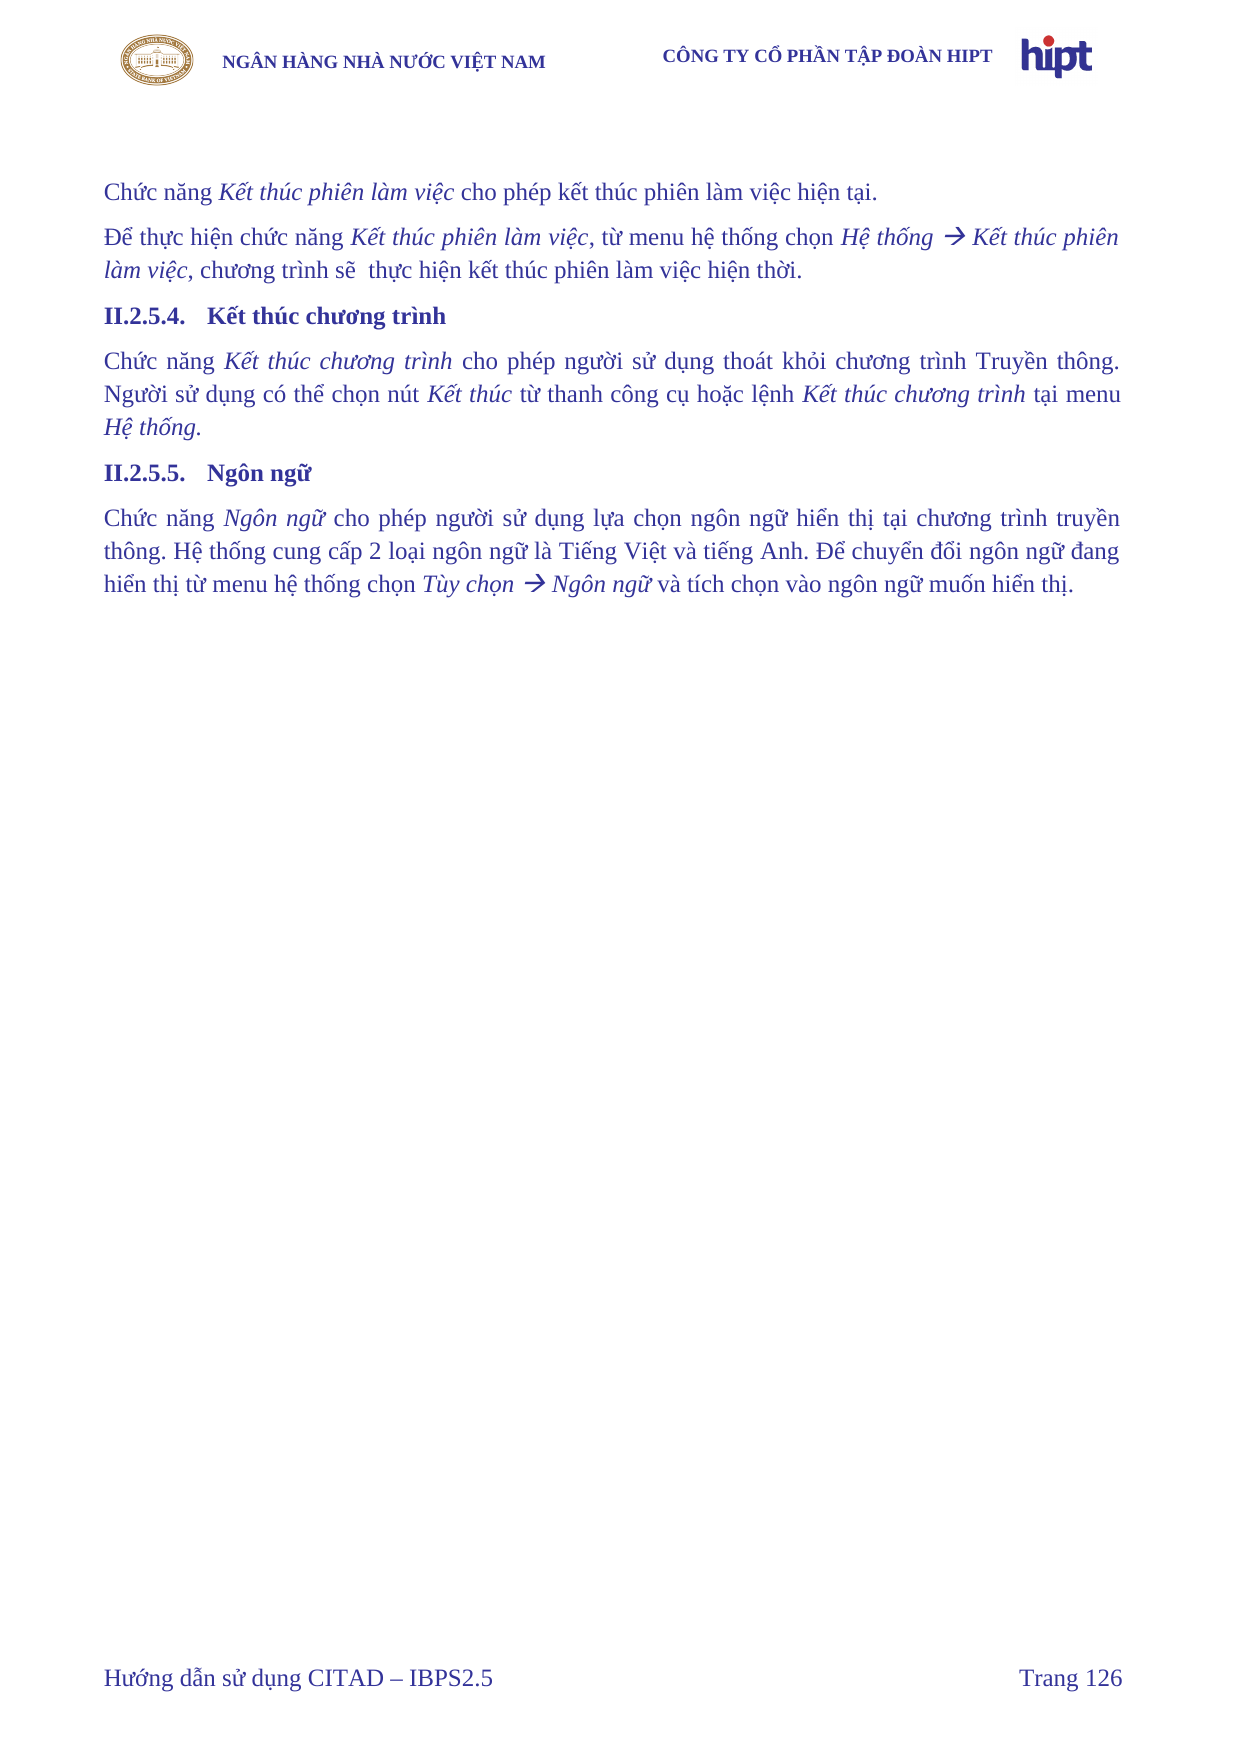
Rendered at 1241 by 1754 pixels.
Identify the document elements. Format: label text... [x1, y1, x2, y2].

picture [1015, 27, 1098, 86]
text Kết thúc chương trình [103, 301, 1121, 329]
picture [120, 34, 194, 86]
text Chức năng Kết thúc chương trình cho phép người sử dụng thoát khỏi chương trình Truyền thông. Người sử dụng có thể chọn nút Kết thúc từ thanh công cụ hoặc lệnh Kết thúc chương trình tại menu Hệ thống. [103, 346, 1121, 441]
text Chức năng Ngôn ngữ cho phép người sử dụng lựa chọn ngôn ngữ hiển thị tại chương trình truyền thông. Hệ thống cung cấp 2 loại ngôn ngữ là Tiếng Việt và tiếng Anh. Để chuyển đổi ngôn ngữ đang hiển thị từ menu hệ thống chọn Tùy chọn Ngôn ngữ và tích chọn vào ngôn ngữ muốn hiển thị. [103, 503, 1121, 598]
text Ngôn ngữ [103, 458, 1121, 487]
text Chức năng Kết thúc phiên làm việc cho phép kết thúc phiên làm việc hiện tại. [103, 177, 1121, 205]
list Để thực hiện chức năng Kết thúc phiên làm việc, từ menu hệ thống chọn Hệ thống Kết thúc phiên làm việc, chương trình sẽ thực hiện kết thúc phiên làm việc hiện thời. [103, 222, 1121, 284]
